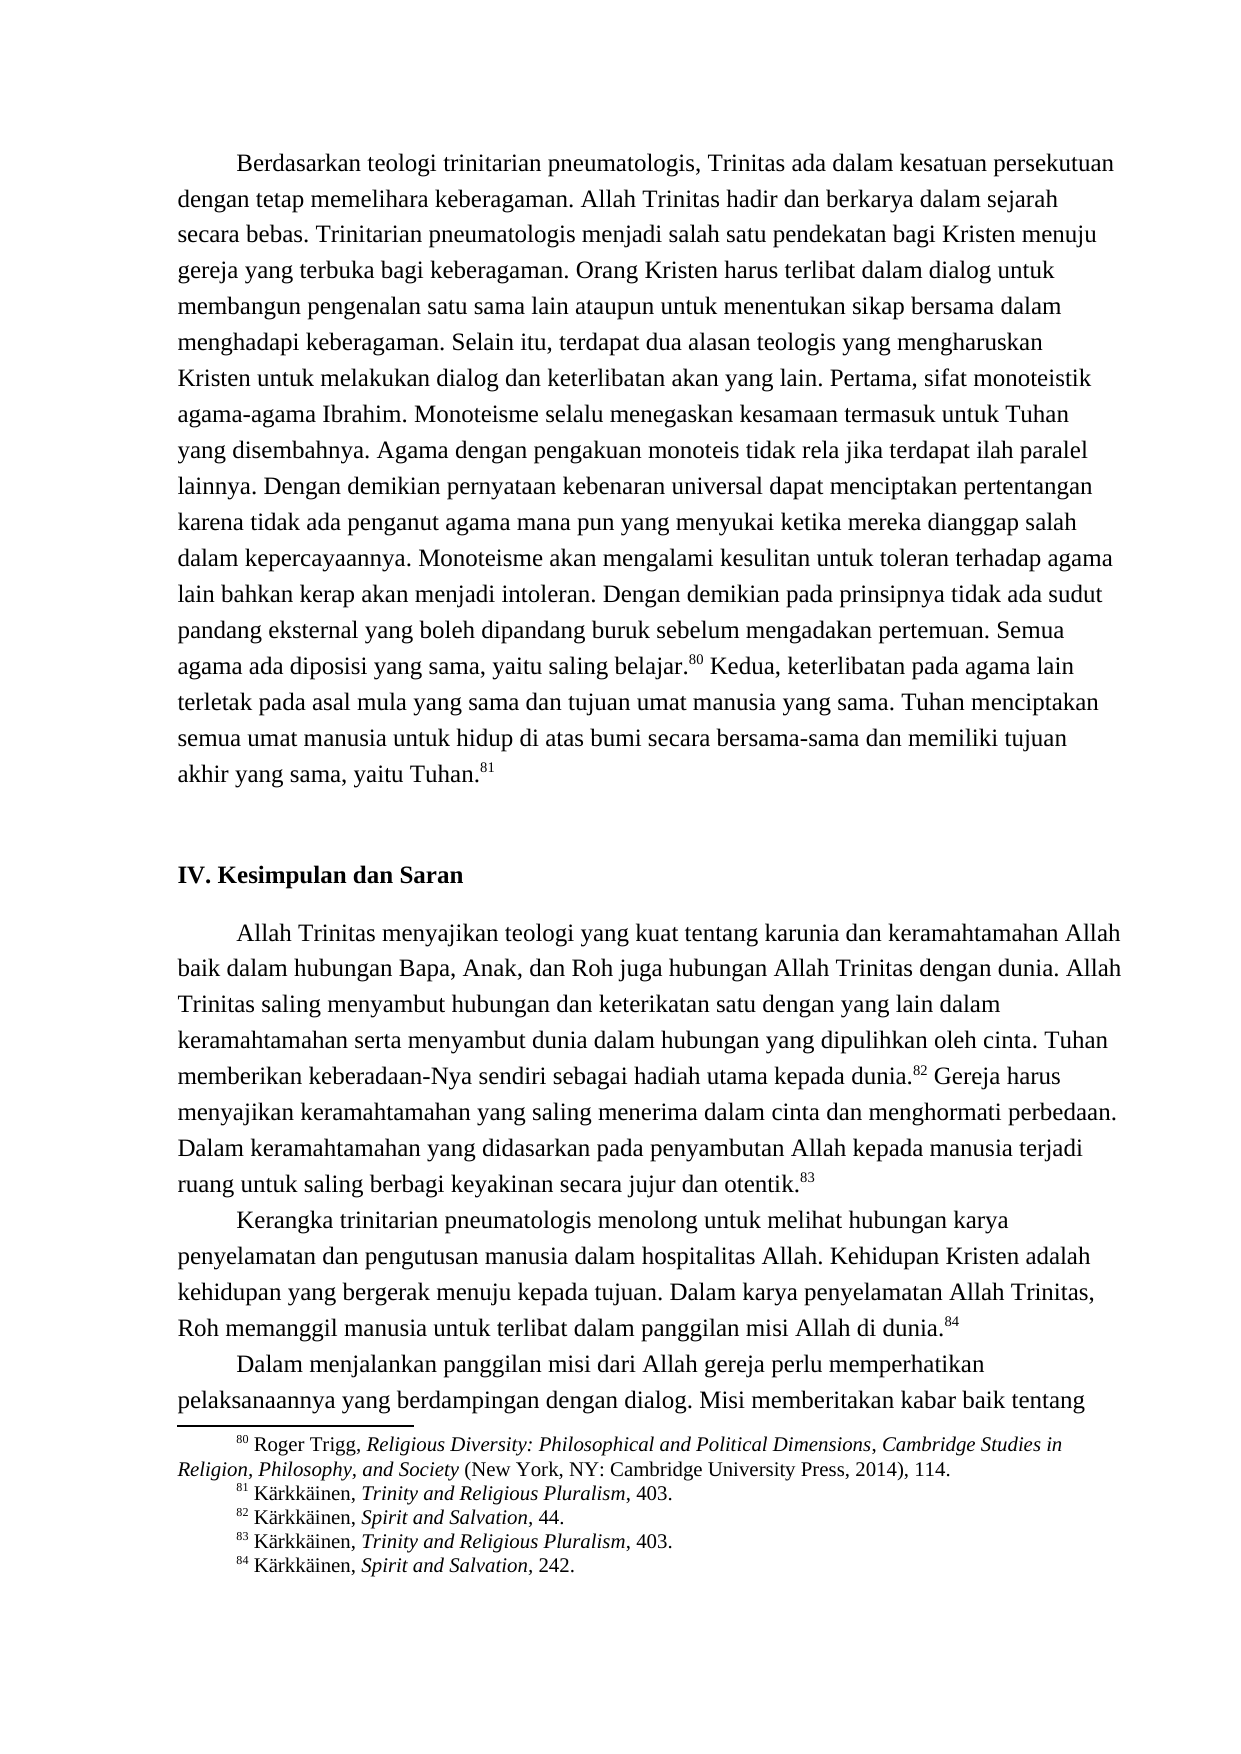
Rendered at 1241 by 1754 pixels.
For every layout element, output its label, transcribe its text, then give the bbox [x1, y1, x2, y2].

text Kerangka trinitarian pneumatologis menolong untuk melihat hubungan karya penyelamatan dan pengutusan manusia dalam hospitalitas Allah. Kehidupan Kristen adalah kehidupan yang bergerak menuju kepada tujuan. Dalam karya penyelamatan Allah Trinitas, Roh memanggil manusia untuk terlibat dalam panggilan misi Allah di dunia. [177, 1205, 1122, 1342]
text Berdasarkan teologi trinitarian pneumatologis, Trinitas ada dalam kesatuan persekutuan dengan tetap memelihara keberagaman. Allah Trinitas hadir dan berkarya dalam sejarah secara bebas. Trinitarian pneumatologis menjadi salah satu pendekatan bagi Kristen menuju gereja yang terbuka bagi keberagaman. Orang Kristen harus terlibat dalam dialog untuk membangun pengenalan satu sama lain ataupun untuk menentukan sikap bersama dalam menghadapi keberagaman. Selain itu, terdapat dua alasan teologis yang mengharuskan Kristen untuk melakukan dialog dan keterlibatan akan yang lain. Pertama, sifat monoteistik agama-agama Ibrahim. Monoteisme selalu menegaskan kesamaan termasuk untuk Tuhan yang disembahnya. Agama dengan pengakuan monoteis tidak rela jika terdapat ilah paralel lainnya. Dengan demikian pernyataan kebenaran universal dapat menciptakan pertentangan karena tidak ada penganut agama mana pun yang menyukai ketika mereka dianggap salah dalam kepercayaannya. Monoteisme akan mengalami kesulitan untuk toleran terhadap agama lain bahkan kerap akan menjadi intoleran. Dengan demikian pada prinsipnya tidak ada sudut pandang eksternal yang boleh dipandang buruk sebelum mengadakan pertemuan. Semua agama ada diposisi yang sama, yaitu saling belajar. Kedua, keterlibatan pada agama lain terletak pada asal mula yang sama dan tujuan umat manusia yang sama. Tuhan menciptakan semua umat manusia untuk hidup di atas bumi secara bersama-sama dan memiliki tujuan akhir yang sama, yaitu Tuhan. [177, 148, 1122, 787]
text Allah Trinitas menyajikan teologi yang kuat tentang karunia dan keramahtamahan Allah baik dalam hubungan Bapa, Anak, dan Roh juga hubungan Allah Trinitas dengan dunia. Allah Trinitas saling menyambut hubungan dan keterikatan satu dengan yang lain dalam keramahtamahan serta menyambut dunia dalam hubungan yang dipulihkan oleh cinta. Tuhan memberikan keberadaan-Nya sendiri sebagai hadiah utama kepada dunia. Gereja harus menyajikan keramahtamahan yang saling menerima dalam cinta dan menghormati perbedaan. Dalam keramahtamahan yang didasarkan pada penyambutan Allah kepada manusia terjadi ruang untuk saling berbagi keyakinan secara jujur dan otentik. [177, 918, 1122, 1198]
text IV. Kesimpulan dan Saran [177, 860, 1122, 888]
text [177, 1349, 1122, 1413]
